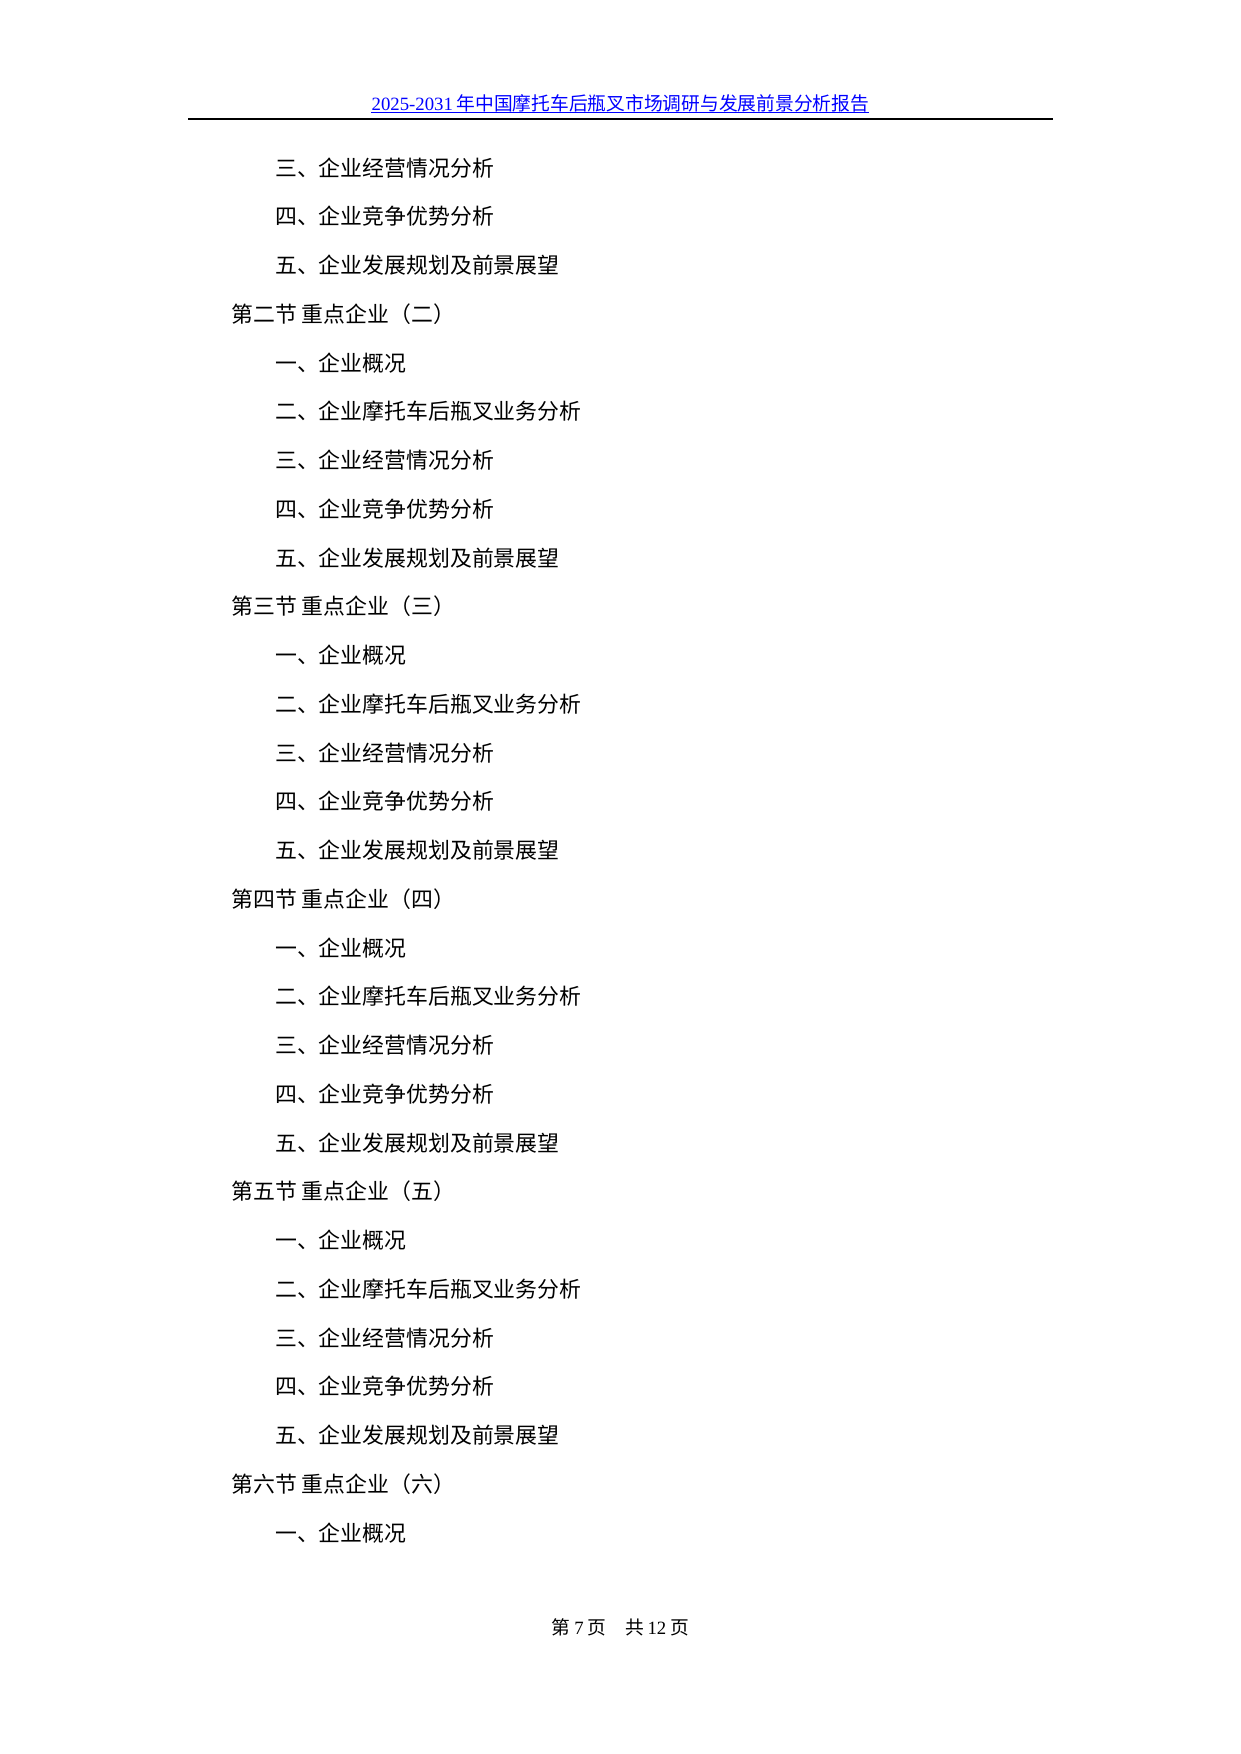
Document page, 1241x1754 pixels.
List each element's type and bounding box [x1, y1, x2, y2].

text [187, 150, 1053, 1548]
